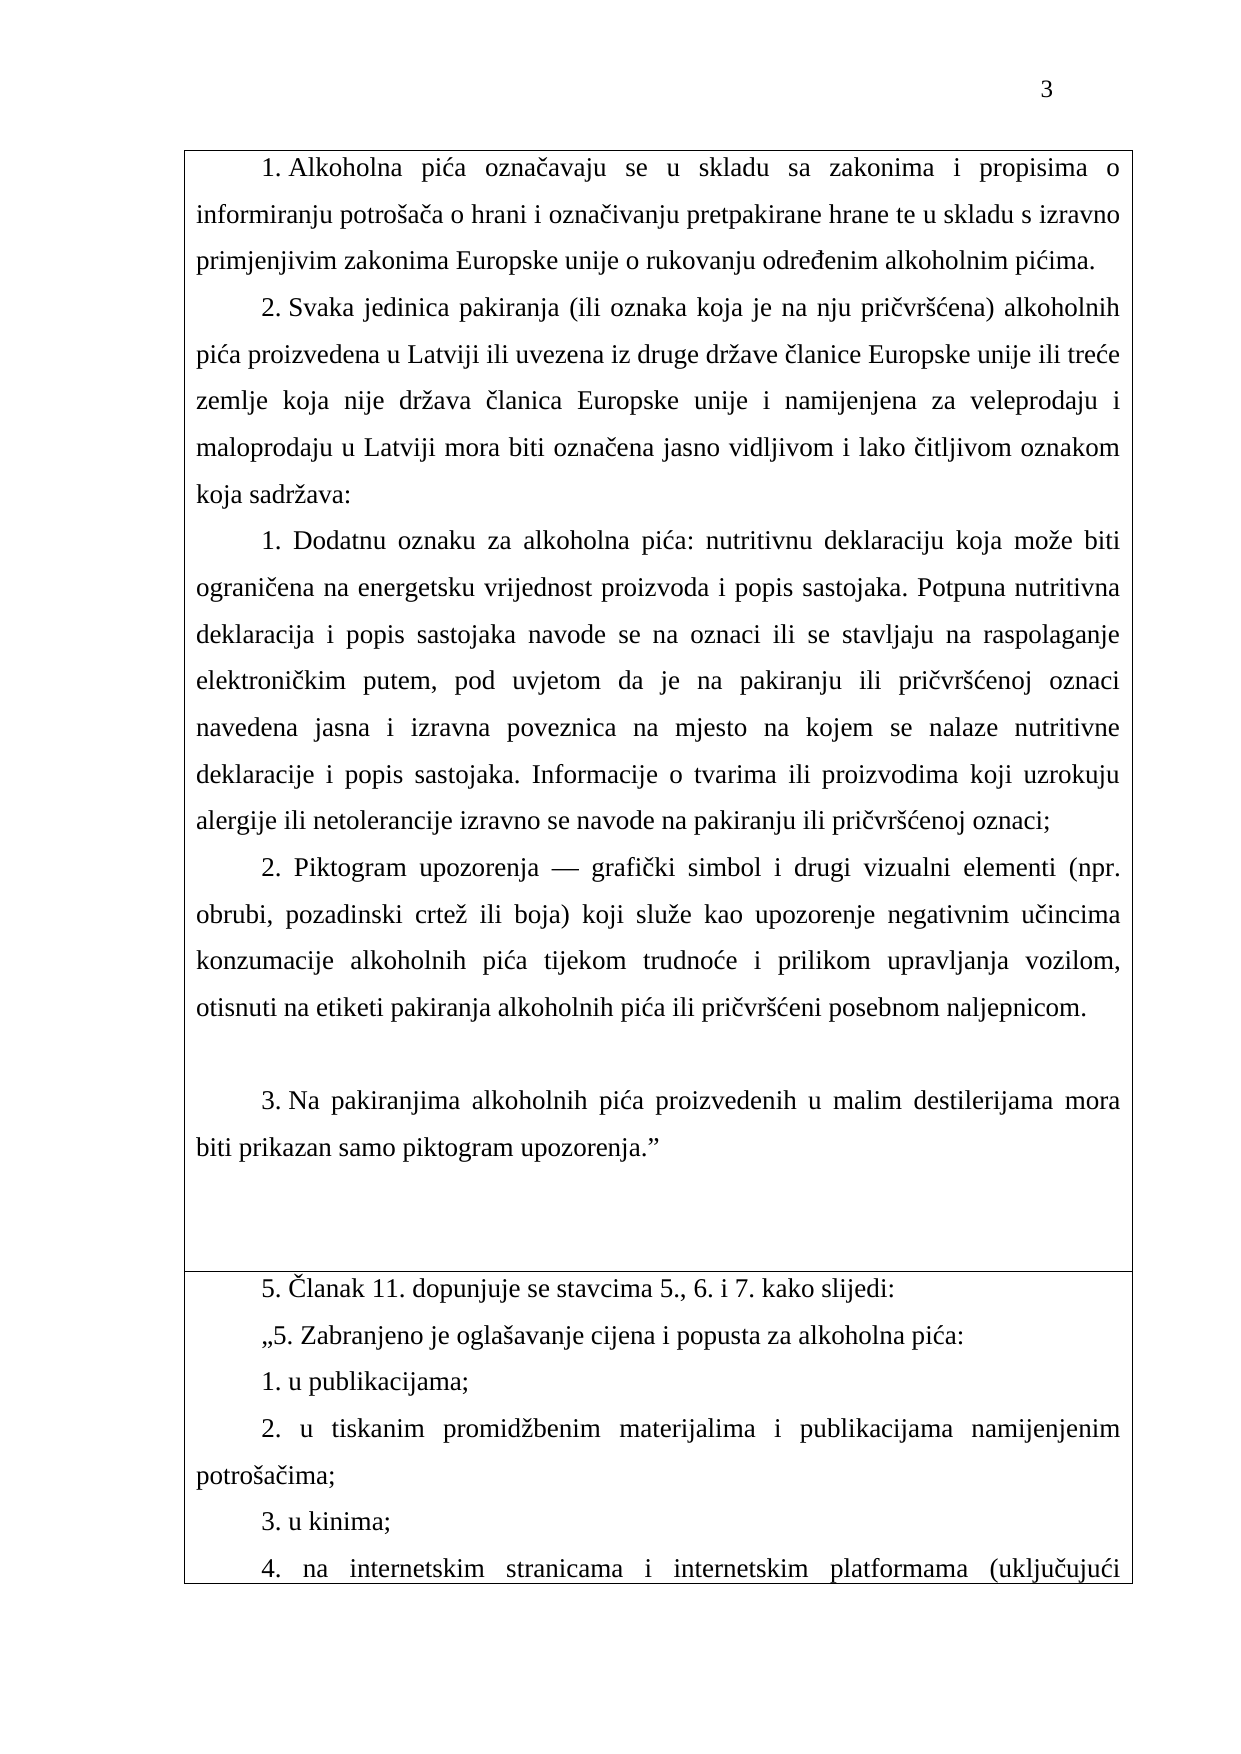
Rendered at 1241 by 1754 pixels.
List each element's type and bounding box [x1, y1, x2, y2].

table_cell [185, 151, 1132, 1271]
table_cell [185, 1272, 1132, 1583]
